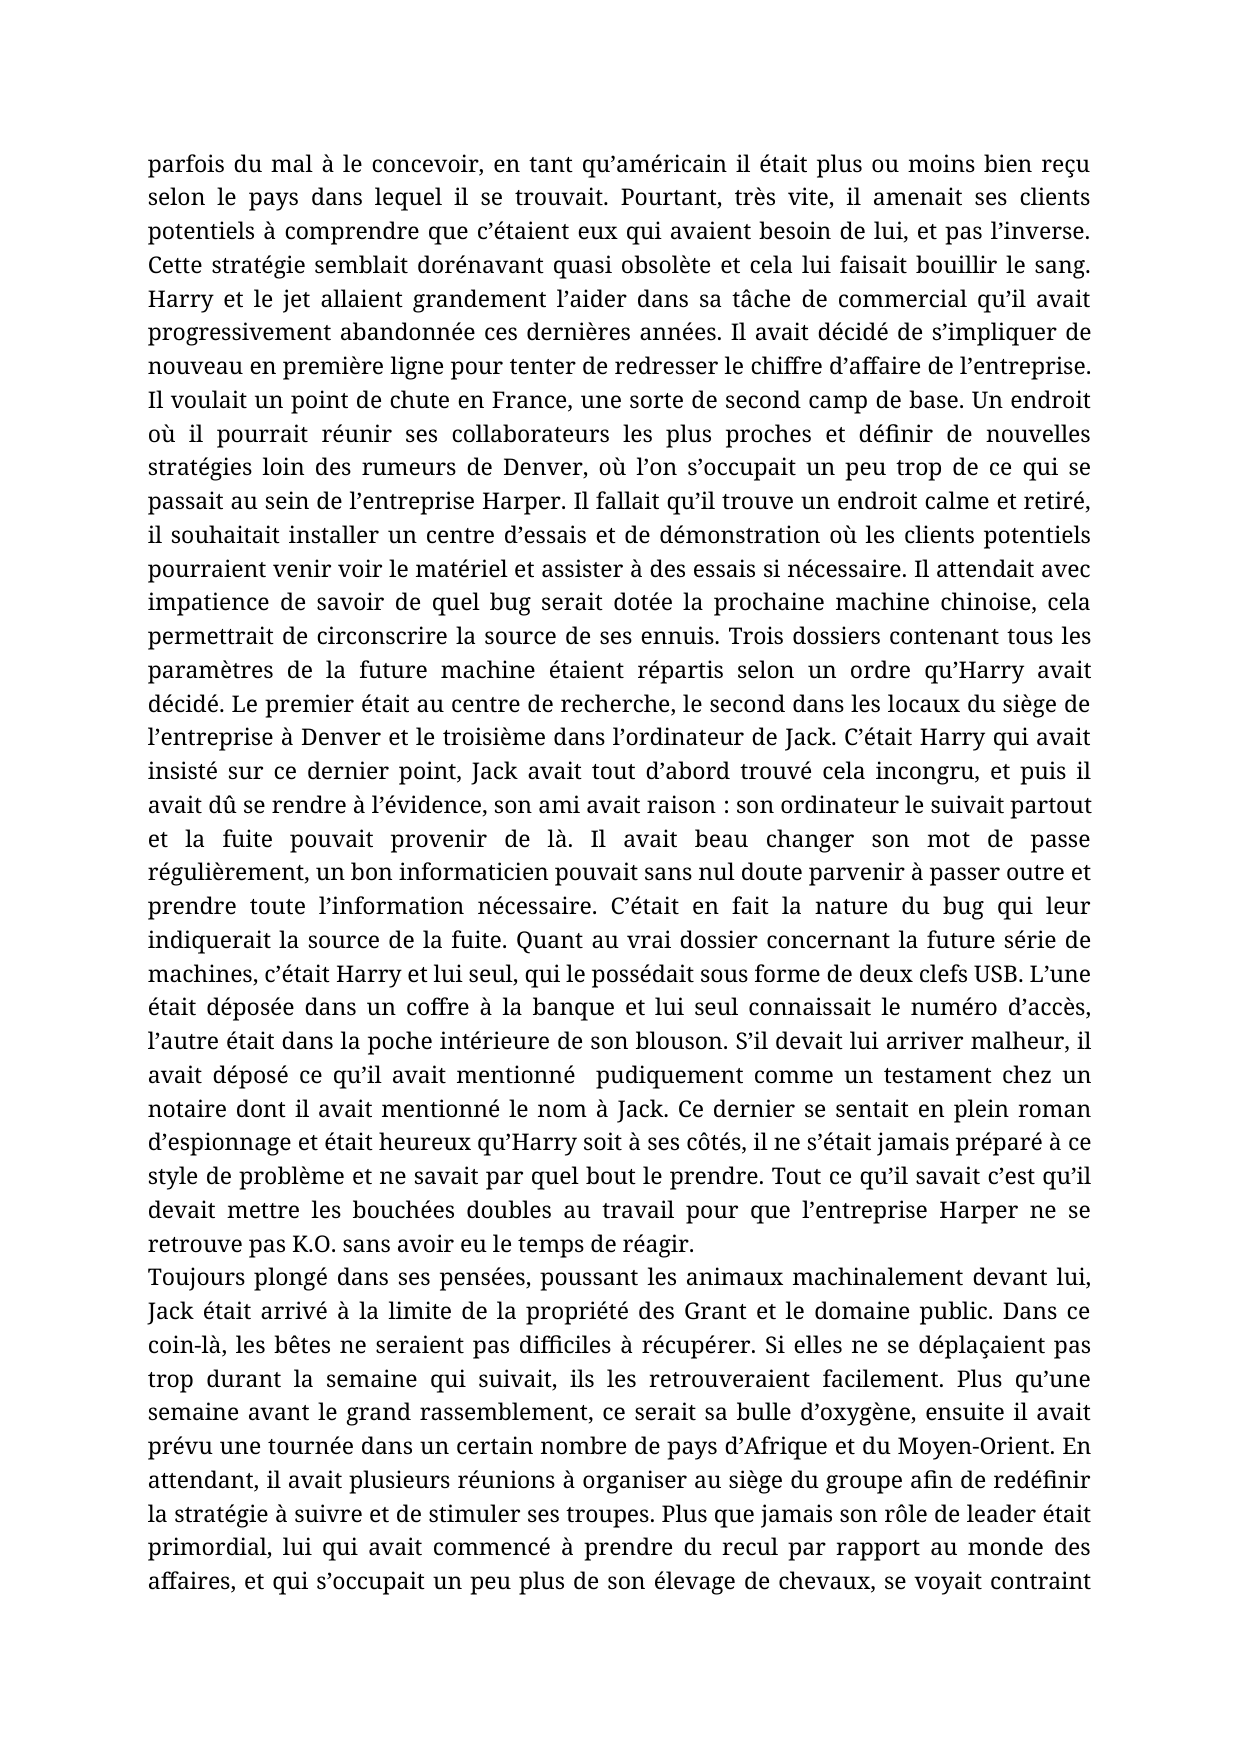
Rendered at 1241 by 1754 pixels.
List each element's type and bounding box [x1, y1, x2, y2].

text [148, 148, 1093, 1259]
text [148, 1261, 1093, 1596]
